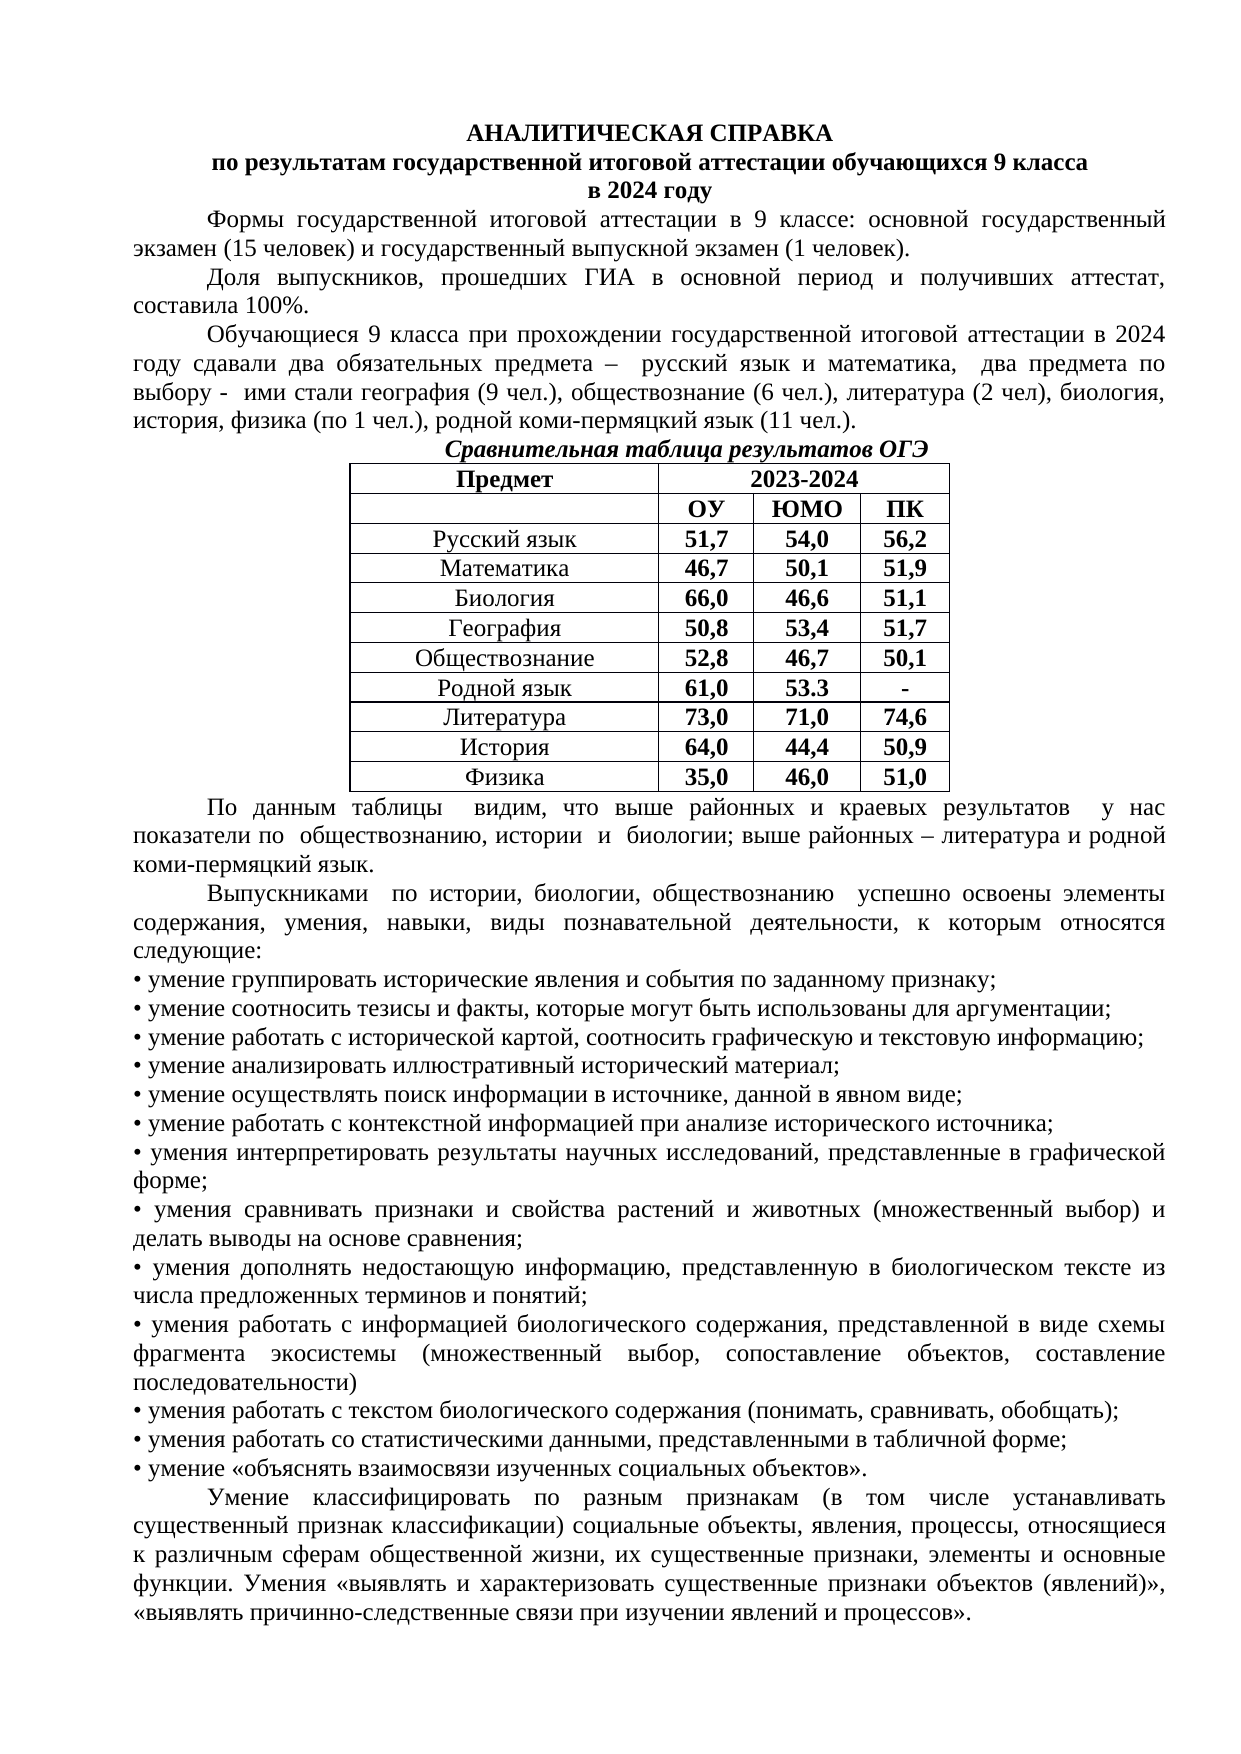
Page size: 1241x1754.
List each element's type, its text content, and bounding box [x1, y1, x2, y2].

table_cell 64,0 [659, 732, 753, 761]
table_cell 74,6 [861, 703, 949, 731]
table_cell Родной язык [351, 673, 658, 701]
text • умение работать с исторической картой, соотносить графическую и текстовую информацию; [133, 1022, 1167, 1051]
table_cell [351, 494, 658, 523]
text по результатам государственной итоговой аттестации обучающихся 9 класса [133, 147, 1167, 176]
table_cell Физика [351, 762, 658, 791]
text • умения работать с информацией биологического содержания, представленной в виде схемы фрагмента экосистемы (множественный выбор, сопоставление объектов, составление последовательности) [133, 1309, 1167, 1396]
table_cell 51,9 [861, 554, 949, 582]
table_cell Биология [351, 583, 658, 612]
table_cell 46,0 [754, 762, 860, 791]
text Доля выпускников, прошедших ГИА в основной период и получивших аттестат, составила 100%. [133, 262, 1167, 319]
table_cell История [351, 732, 658, 761]
table_cell - [861, 673, 949, 701]
table_cell 54,0 [754, 524, 860, 552]
table_cell 51,0 [861, 762, 949, 791]
table_cell ПК [861, 494, 949, 523]
table_cell 51,7 [861, 613, 949, 642]
table_cell 56,2 [861, 524, 949, 552]
table_cell 53,4 [754, 613, 860, 642]
text Формы государственной итоговой аттестации в 9 классе: основной государственный экзамен (15 человек) и государственный выпускной экзамен (1 человек). [133, 204, 1167, 262]
table_cell 50,1 [861, 643, 949, 672]
table_cell 52,8 [659, 643, 753, 672]
table_cell Русский язык [351, 524, 658, 552]
table_cell 50,1 [754, 554, 860, 582]
text • умения работать со статистическими данными, представленными в табличной форме; [133, 1424, 1167, 1453]
table_cell Литература [351, 703, 658, 731]
text • умение «объяснять взаимосвязи изученных социальных объектов». [133, 1453, 1167, 1482]
text в 2024 году [133, 176, 1167, 204]
table_cell 73,0 [659, 703, 753, 731]
table_cell 46,6 [754, 583, 860, 612]
text • умение группировать исторические явления и события по заданному признаку; [133, 964, 1167, 993]
text Выпускниками по истории, биологии, обществознанию успешно освоены элементы содержания, умения, навыки, виды познавательной деятельности, к которым относятся следующие: [133, 878, 1167, 964]
table_cell ЮМО [754, 494, 860, 523]
table_cell 51,1 [861, 583, 949, 612]
table_cell 71,0 [754, 703, 860, 731]
table_cell 35,0 [659, 762, 753, 791]
text Умение классифицировать по разным признакам (в том числе устанавливать существенный признак классификации) социальные объекты, явления, процессы, относящиеся к различным сферам общественной жизни, их существенные признаки, элементы и основные функции. Умения «выявлять и характеризовать существенные признаки объектов (явлений)», «выявлять причинно-следственные связи при изучении явлений и процессов». [133, 1482, 1167, 1626]
table_header Предмет [351, 464, 658, 493]
text • умения сравнивать признаки и свойства растений и животных (множественный выбор) и делать выводы на основе сравнения; [133, 1194, 1167, 1252]
text • умение осуществлять поиск информации в источнике, данной в явном виде; [133, 1079, 1167, 1108]
text • умение работать с контекстной информацией при анализе исторического источника; [133, 1108, 1167, 1137]
table_cell 46,7 [659, 554, 753, 582]
table_cell 44,4 [754, 732, 860, 761]
table_cell 53.3 [754, 673, 860, 701]
text • умения интерпретировать результаты научных исследований, представленные в графической форме; [133, 1137, 1167, 1194]
text Сравнительная таблица результатов ОГЭ [133, 434, 1167, 463]
table_cell 50,8 [659, 613, 753, 642]
text • умение соотносить тезисы и факты, которые могут быть использованы для аргументации; [133, 993, 1167, 1022]
table_cell География [351, 613, 658, 642]
table_cell Обществознание [351, 643, 658, 672]
text • умения дополнять недостающую информацию, представленную в биологическом тексте из числа предложенных терминов и понятий; [133, 1252, 1167, 1309]
table_header 2023-2024 [659, 464, 949, 493]
table_cell Математика [351, 554, 658, 582]
text АНАЛИТИЧЕСКАЯ СПРАВКА [133, 118, 1167, 147]
text • умение анализировать иллюстративный исторический материал; [133, 1051, 1167, 1079]
table_cell ОУ [659, 494, 753, 523]
table_cell 51,7 [659, 524, 753, 552]
table_cell 46,7 [754, 643, 860, 672]
table_cell 66,0 [659, 583, 753, 612]
table_cell 61,0 [659, 673, 753, 701]
text Обучающиеся 9 класса при прохождении государственной итоговой аттестации в 2024 году сдавали два обязательных предмета – русский язык и математика, два предмета по выбору - ими стали география (9 чел.), обществознание (6 чел.), литература (2 чел), биология, история, физика (по 1 чел.), родной коми-пермяцкий язык (11 чел.). [133, 319, 1167, 434]
text По данным таблицы видим, что выше районных и краевых результатов у нас показатели по обществознанию, истории и биологии; выше районных – литература и родной коми-пермяцкий язык. [133, 792, 1167, 878]
table_cell 50,9 [861, 732, 949, 761]
text • умения работать с текстом биологического содержания (понимать, сравнивать, обобщать); [133, 1396, 1167, 1424]
